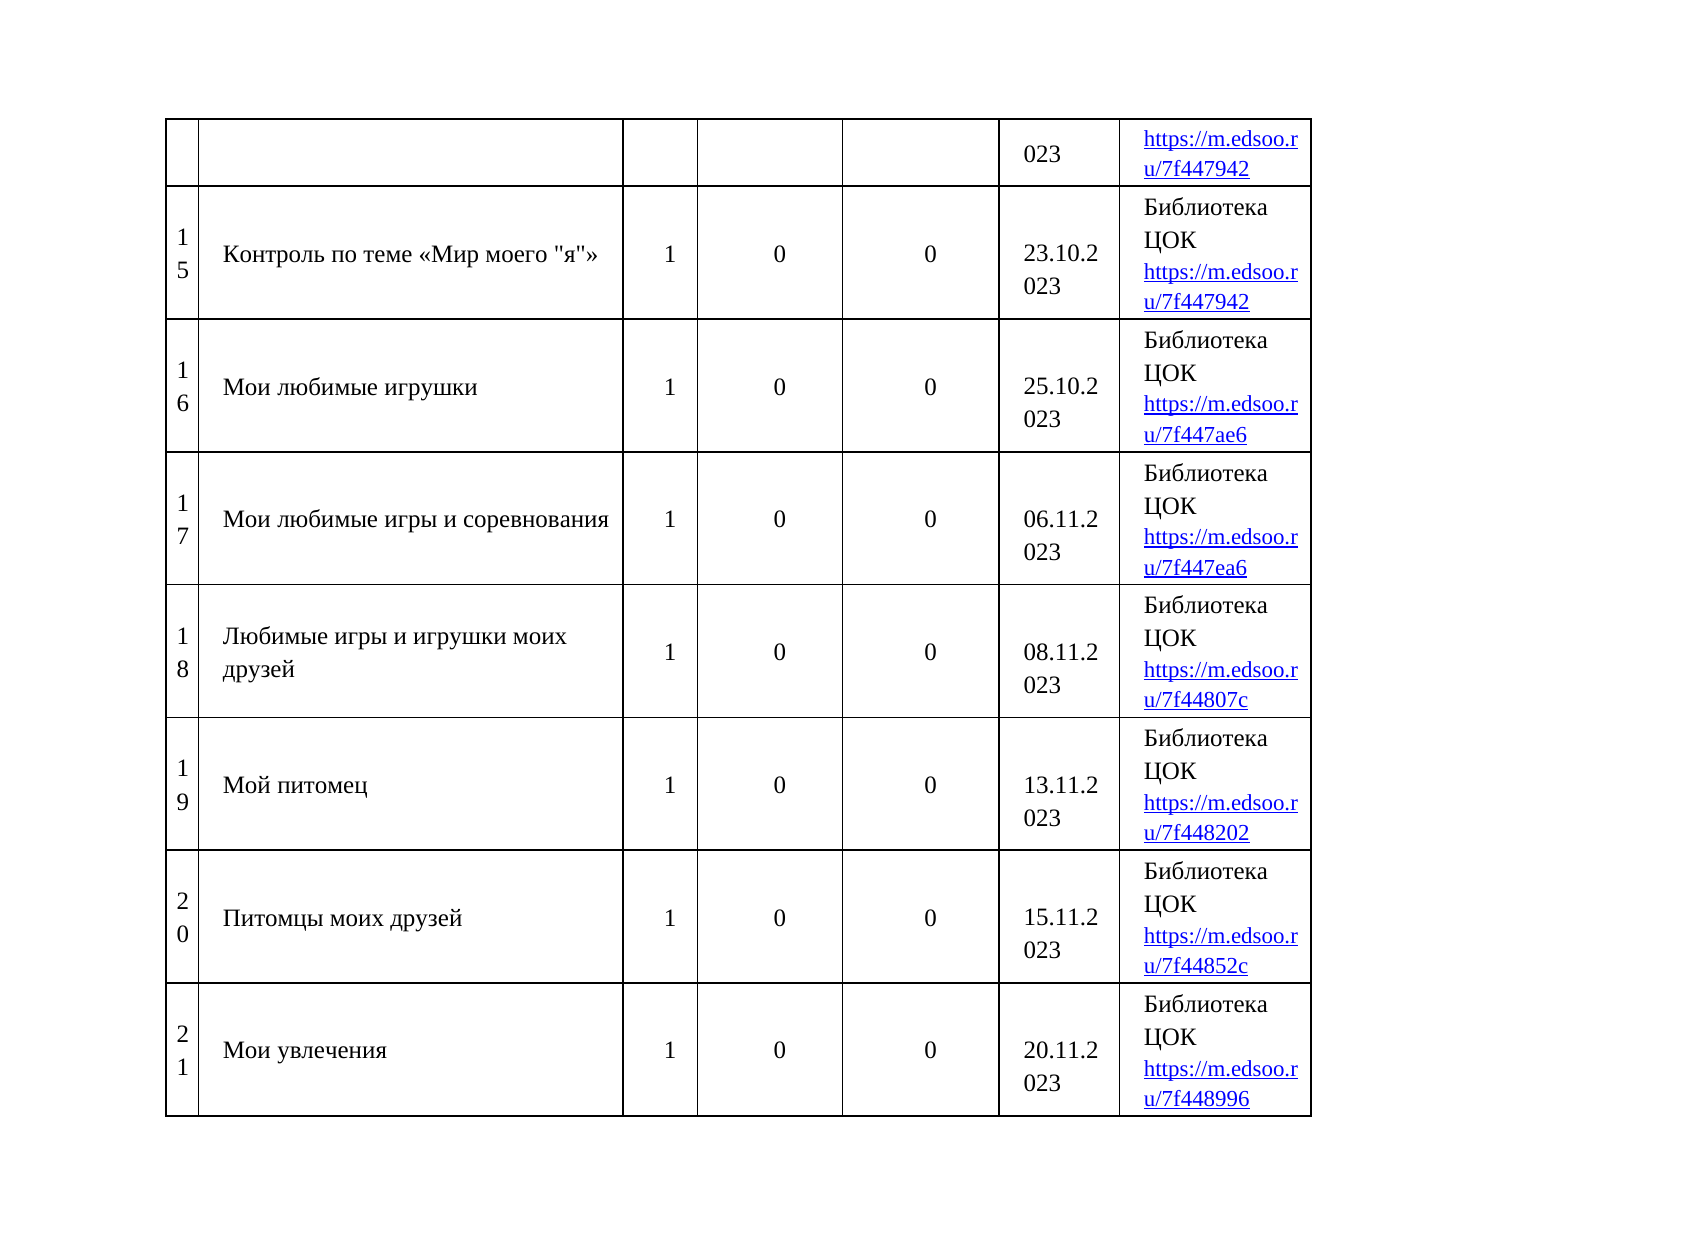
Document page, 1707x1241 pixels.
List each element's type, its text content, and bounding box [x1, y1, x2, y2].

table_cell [199, 120, 622, 185]
table_cell 1 [624, 320, 697, 451]
table_cell 1 [624, 851, 697, 982]
table_cell 0 [698, 120, 842, 185]
table_cell 18 [167, 585, 198, 717]
table_cell 0 [843, 120, 998, 185]
table_cell Библиотека ЦОК https://m.edsoo.ru/7f448996 [1120, 984, 1310, 1115]
table_cell Библиотека ЦОК https://m.edsoo.ru/7f447ea6 [1120, 453, 1310, 584]
table_cell Питомцы моих друзей [199, 851, 622, 982]
table_cell 16 [167, 320, 198, 451]
table_cell 0 [843, 453, 998, 584]
table_cell 20 [167, 851, 198, 982]
table_cell Библиотека ЦОК https://m.edsoo.ru/7f44852c [1120, 851, 1310, 982]
table_cell 13.11.2023 [1000, 718, 1119, 849]
table_cell 0 [698, 320, 842, 451]
table_cell 0 [843, 718, 998, 849]
table_cell Библиотека ЦОК https://m.edsoo.ru/7f44807c [1120, 585, 1310, 717]
table_cell 14 [167, 120, 198, 185]
table_cell 15 [167, 187, 198, 318]
table_cell 0 [698, 984, 842, 1115]
table_cell Мои любимые игры и соревнования [199, 453, 622, 584]
table_cell 0 [843, 851, 998, 982]
table_cell 15.11.2023 [1000, 851, 1119, 982]
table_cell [1120, 120, 1310, 185]
table_cell 21 [167, 984, 198, 1115]
table_cell 0 [843, 187, 998, 318]
table_cell 23.10.2023 [1000, 187, 1119, 318]
table_cell 18.10.2023 [1000, 120, 1119, 185]
table_cell 1 [624, 718, 697, 849]
table_cell 0 [698, 851, 842, 982]
table_cell Контроль по теме «Мир моего "я"» [199, 187, 622, 318]
table_cell 20.11.2023 [1000, 984, 1119, 1115]
table_cell 0 [843, 320, 998, 451]
table_cell 1 [624, 984, 697, 1115]
table_cell 0 [698, 187, 842, 318]
table_cell 0 [843, 585, 998, 717]
table_cell 1 [624, 187, 697, 318]
table_cell 06.11.2023 [1000, 453, 1119, 584]
table_cell Мои увлечения [199, 984, 622, 1115]
table_cell 19 [167, 718, 198, 849]
table_cell 0 [698, 585, 842, 717]
table_cell 0 [698, 718, 842, 849]
table_cell 08.11.2023 [1000, 585, 1119, 717]
table_cell Любимые игры и игрушки моих друзей [199, 585, 622, 717]
table_cell 25.10.2023 [1000, 320, 1119, 451]
table_cell 0 [843, 984, 998, 1115]
table_cell Библиотека ЦОК https://m.edsoo.ru/7f448202 [1120, 718, 1310, 849]
table_cell Библиотека ЦОК https://m.edsoo.ru/7f447ae6 [1120, 320, 1310, 451]
table_cell 0 [698, 453, 842, 584]
table_cell 1 [624, 453, 697, 584]
table_cell 17 [167, 453, 198, 584]
table_cell Мой питомец [199, 718, 622, 849]
table_cell Мои любимые игрушки [199, 320, 622, 451]
table_cell 1 [624, 585, 697, 717]
table_cell 1 [624, 120, 697, 185]
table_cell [1120, 187, 1310, 318]
